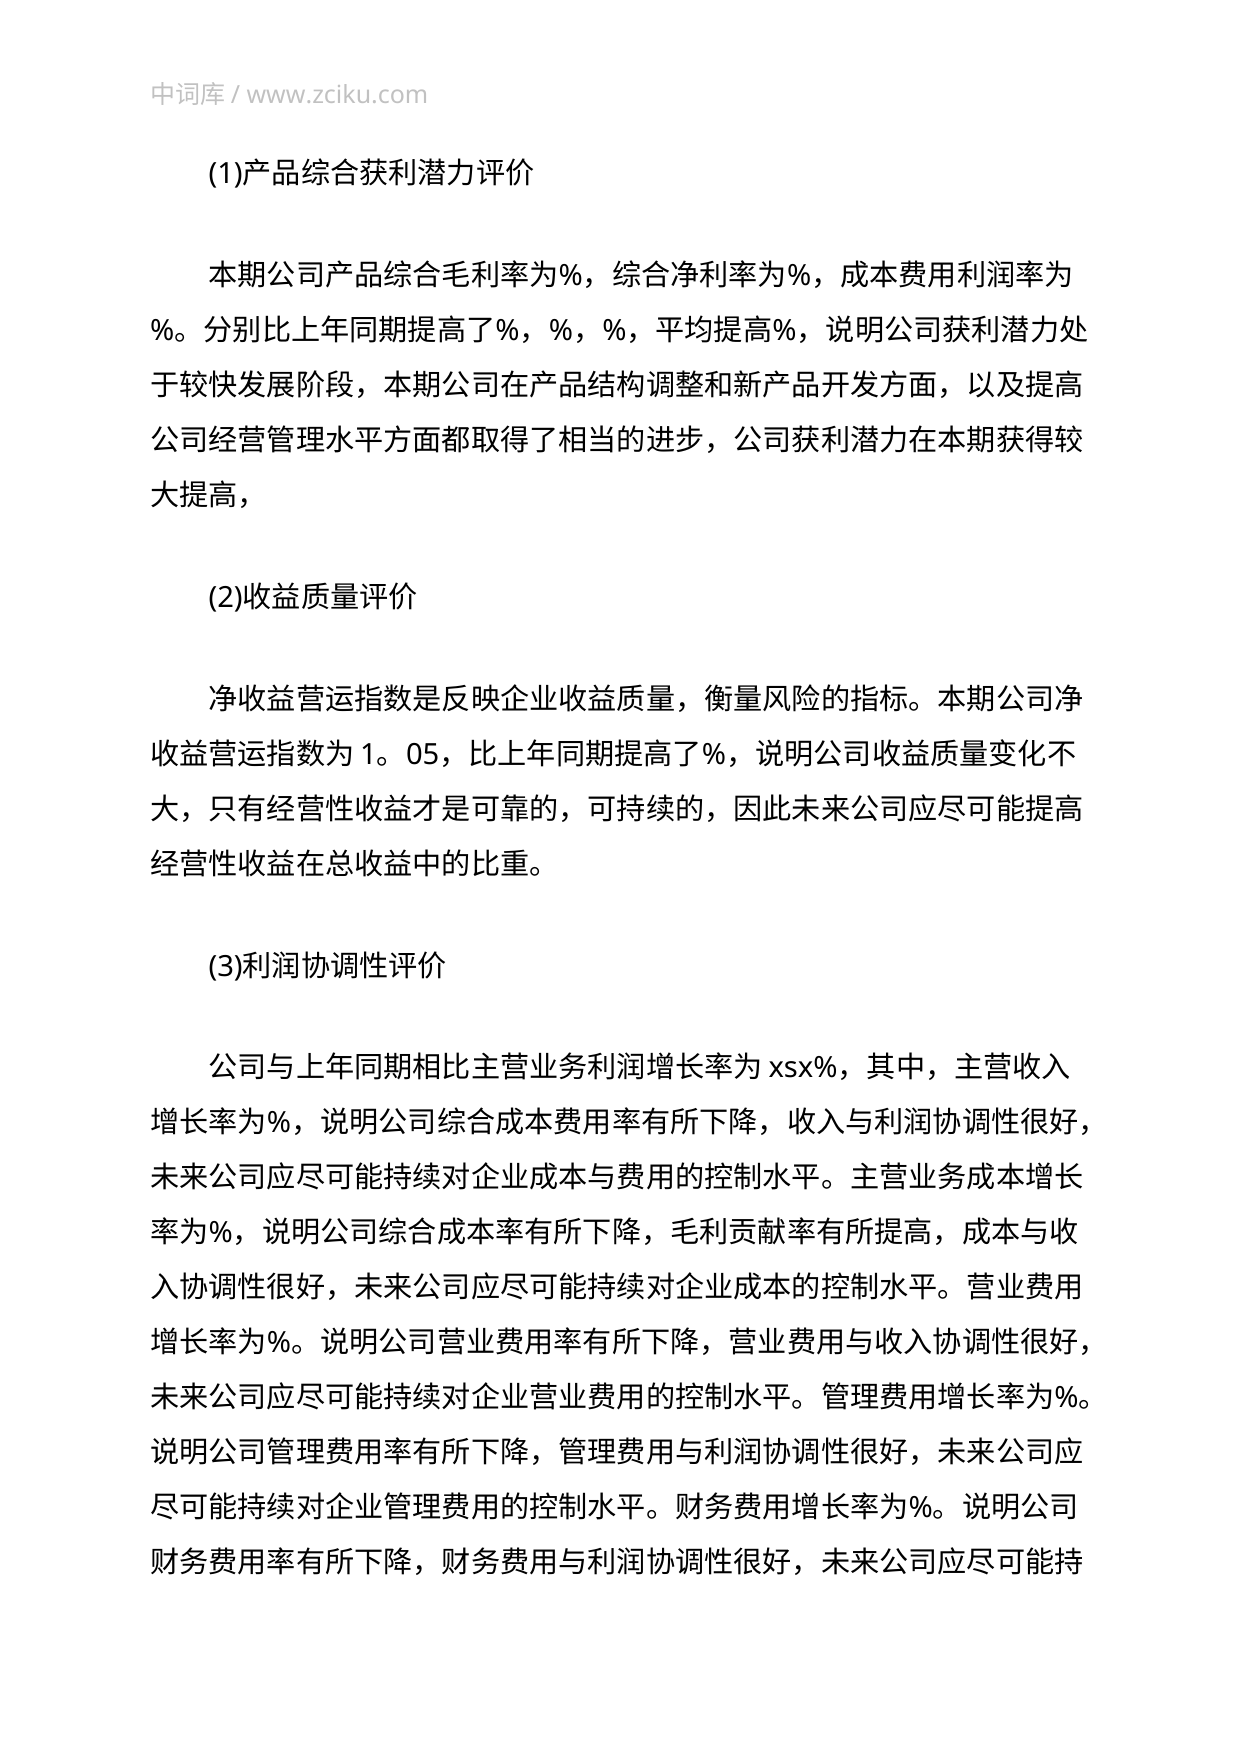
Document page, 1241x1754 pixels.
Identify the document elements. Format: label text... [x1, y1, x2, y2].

text (2)收益质量评价 [150, 573, 1090, 616]
text 净收益营运指数是反映企业收益质量，衡量风险的指标。本期公司净收益营运指数为1。05，比上年同期提高了%，说明公司收益质量变化不大，只有经营性收益才是可靠的，可持续的，因此未来公司应尽可能提高经营性收益在总收益中的比重。 [150, 676, 1090, 883]
text (1)产品综合获利潜力评价 [150, 150, 1090, 192]
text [150, 1044, 1090, 1581]
text (3)利润协调性评价 [150, 942, 1090, 984]
text 本期公司产品综合毛利率为%，综合净利率为%，成本费用利润率为%。分别比上年同期提高了%，%，%，平均提高%，说明公司获利潜力处于较快发展阶段，本期公司在产品结构调整和新产品开发方面，以及提高公司经营管理水平方面都取得了相当的进步，公司获利潜力在本期获得较大提高， [150, 252, 1090, 514]
